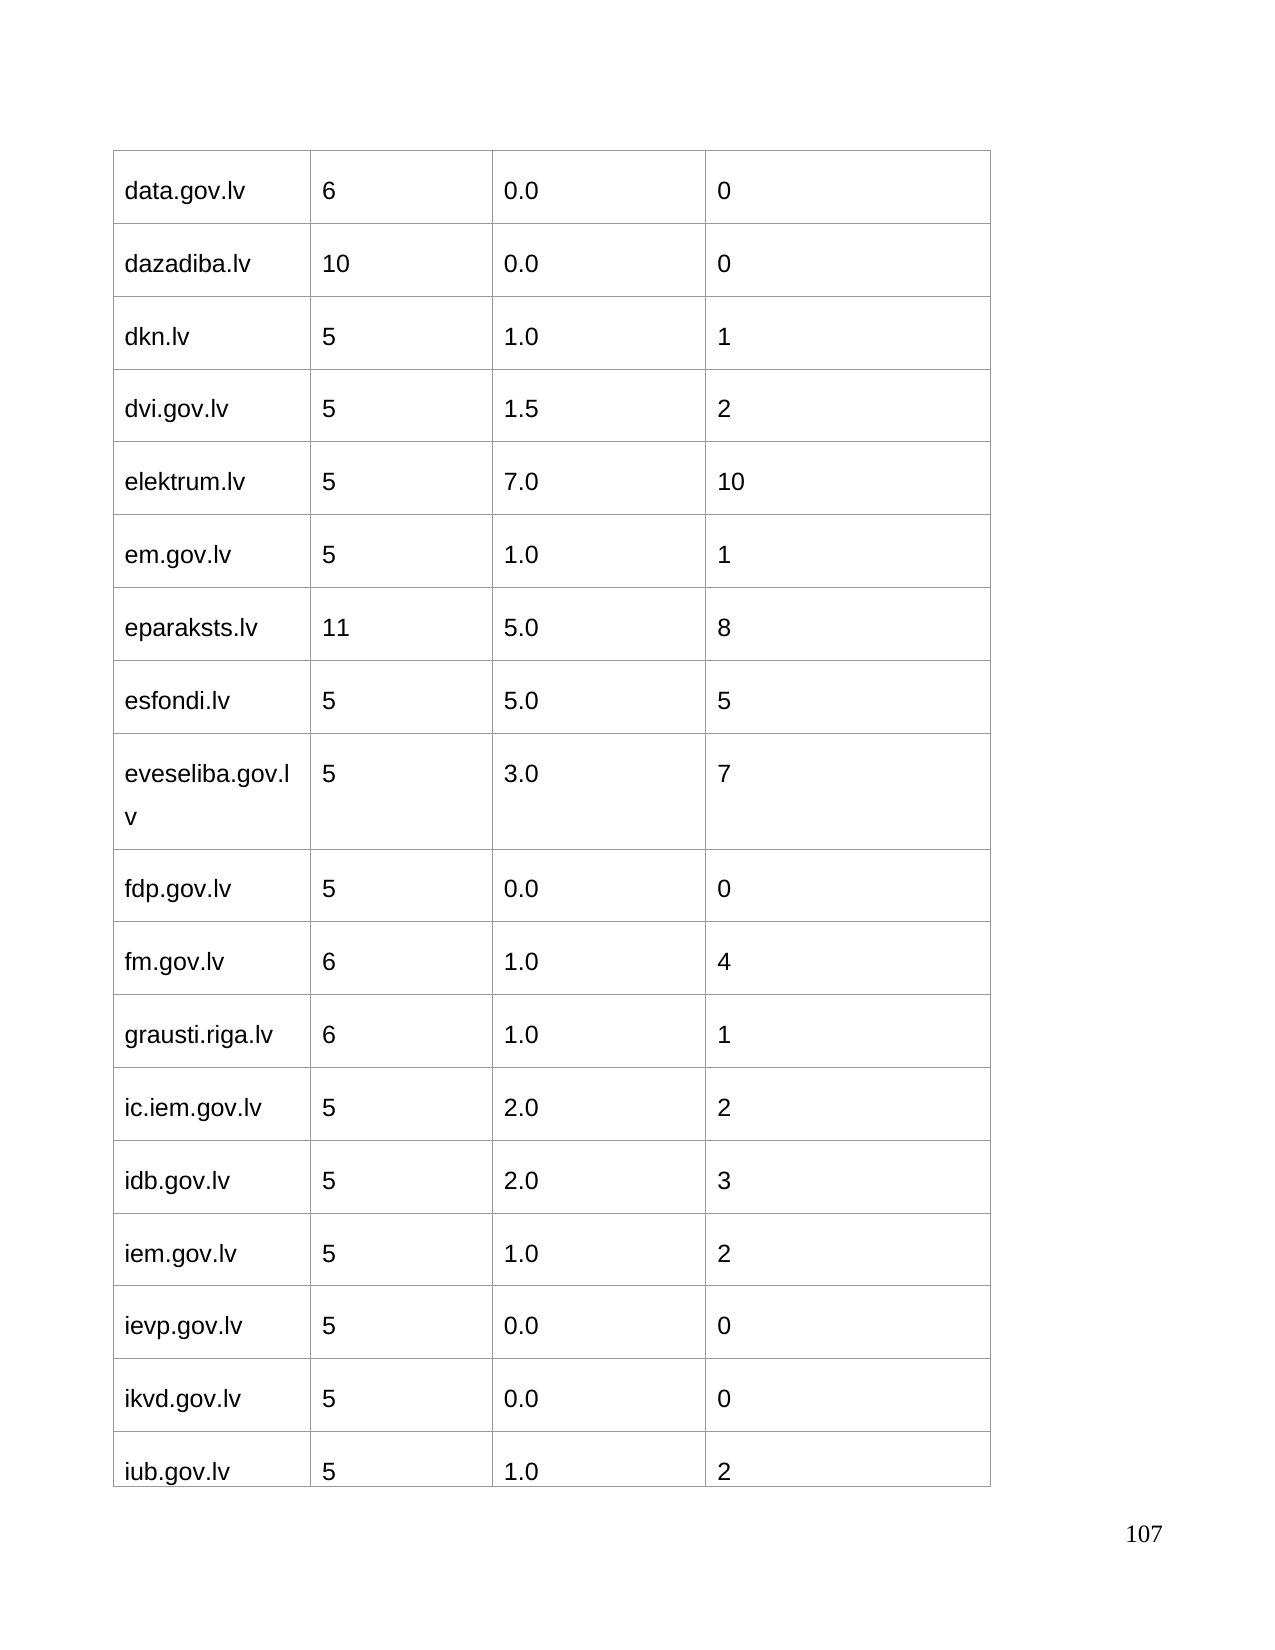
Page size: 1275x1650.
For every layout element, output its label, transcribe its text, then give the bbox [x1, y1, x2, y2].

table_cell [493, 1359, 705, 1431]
table_cell 1.0 [493, 922, 705, 994]
table_cell 11 [311, 588, 492, 660]
table_cell fm.gov.lv [114, 922, 310, 994]
table_cell 3.0 [493, 734, 705, 848]
table_cell 4 [706, 922, 990, 994]
table_cell 0 [706, 151, 990, 223]
table_cell 2.0 [493, 1068, 705, 1140]
table_cell 5.0 [493, 661, 705, 732]
table_cell 5 [311, 297, 492, 368]
table_cell eparaksts.lv [114, 588, 310, 660]
table_cell 5.0 [493, 588, 705, 660]
table_cell dazadiba.lv [114, 224, 310, 296]
table_cell 0 [706, 850, 990, 921]
table_cell eveseliba.gov.lv [114, 734, 310, 848]
table_cell elektrum.lv [114, 442, 310, 514]
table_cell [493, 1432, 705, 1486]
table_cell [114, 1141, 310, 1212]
table_cell grausti.riga.lv [114, 995, 310, 1067]
table_cell 1.0 [493, 297, 705, 368]
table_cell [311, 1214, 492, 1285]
table_cell 10 [311, 224, 492, 296]
table_cell 0.0 [493, 224, 705, 296]
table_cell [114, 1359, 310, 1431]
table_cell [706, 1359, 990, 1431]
table_cell 1 [706, 515, 990, 587]
table_cell esfondi.lv [114, 661, 310, 732]
table_cell dkn.lv [114, 297, 310, 368]
table_cell 5 [311, 515, 492, 587]
table_cell 5 [311, 661, 492, 732]
table_cell 1.0 [493, 995, 705, 1067]
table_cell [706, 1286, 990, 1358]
table_cell 5 [311, 734, 492, 848]
table_cell 1.5 [493, 370, 705, 441]
table_cell 2 [706, 370, 990, 441]
table_cell 10 [706, 442, 990, 514]
table_cell ic.iem.gov.lv [114, 1068, 310, 1140]
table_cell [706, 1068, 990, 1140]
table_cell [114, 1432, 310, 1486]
table_cell 1 [706, 297, 990, 368]
table_cell 5 [311, 442, 492, 514]
table_cell 6 [311, 151, 492, 223]
table_cell em.gov.lv [114, 515, 310, 587]
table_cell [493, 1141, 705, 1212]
table_cell 7.0 [493, 442, 705, 514]
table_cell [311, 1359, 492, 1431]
table_cell 8 [706, 588, 990, 660]
table_cell 0.0 [493, 151, 705, 223]
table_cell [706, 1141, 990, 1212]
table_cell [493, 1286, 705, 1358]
table_cell 1.0 [493, 515, 705, 587]
table_cell 6 [311, 922, 492, 994]
table_cell 1 [706, 995, 990, 1067]
table_cell 5 [706, 661, 990, 732]
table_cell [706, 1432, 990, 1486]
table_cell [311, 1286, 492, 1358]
table_cell fdp.gov.lv [114, 850, 310, 921]
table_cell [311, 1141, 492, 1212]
table_cell 6 [311, 995, 492, 1067]
table_cell 7 [706, 734, 990, 848]
table_cell 0 [706, 224, 990, 296]
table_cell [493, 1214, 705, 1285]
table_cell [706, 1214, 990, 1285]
table_cell 5 [311, 370, 492, 441]
table_cell data.gov.lv [114, 151, 310, 223]
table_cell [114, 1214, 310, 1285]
table_cell 5 [311, 1068, 492, 1140]
table_cell dvi.gov.lv [114, 370, 310, 441]
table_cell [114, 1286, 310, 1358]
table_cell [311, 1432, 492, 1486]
table_cell 5 [311, 850, 492, 921]
table_cell 0.0 [493, 850, 705, 921]
